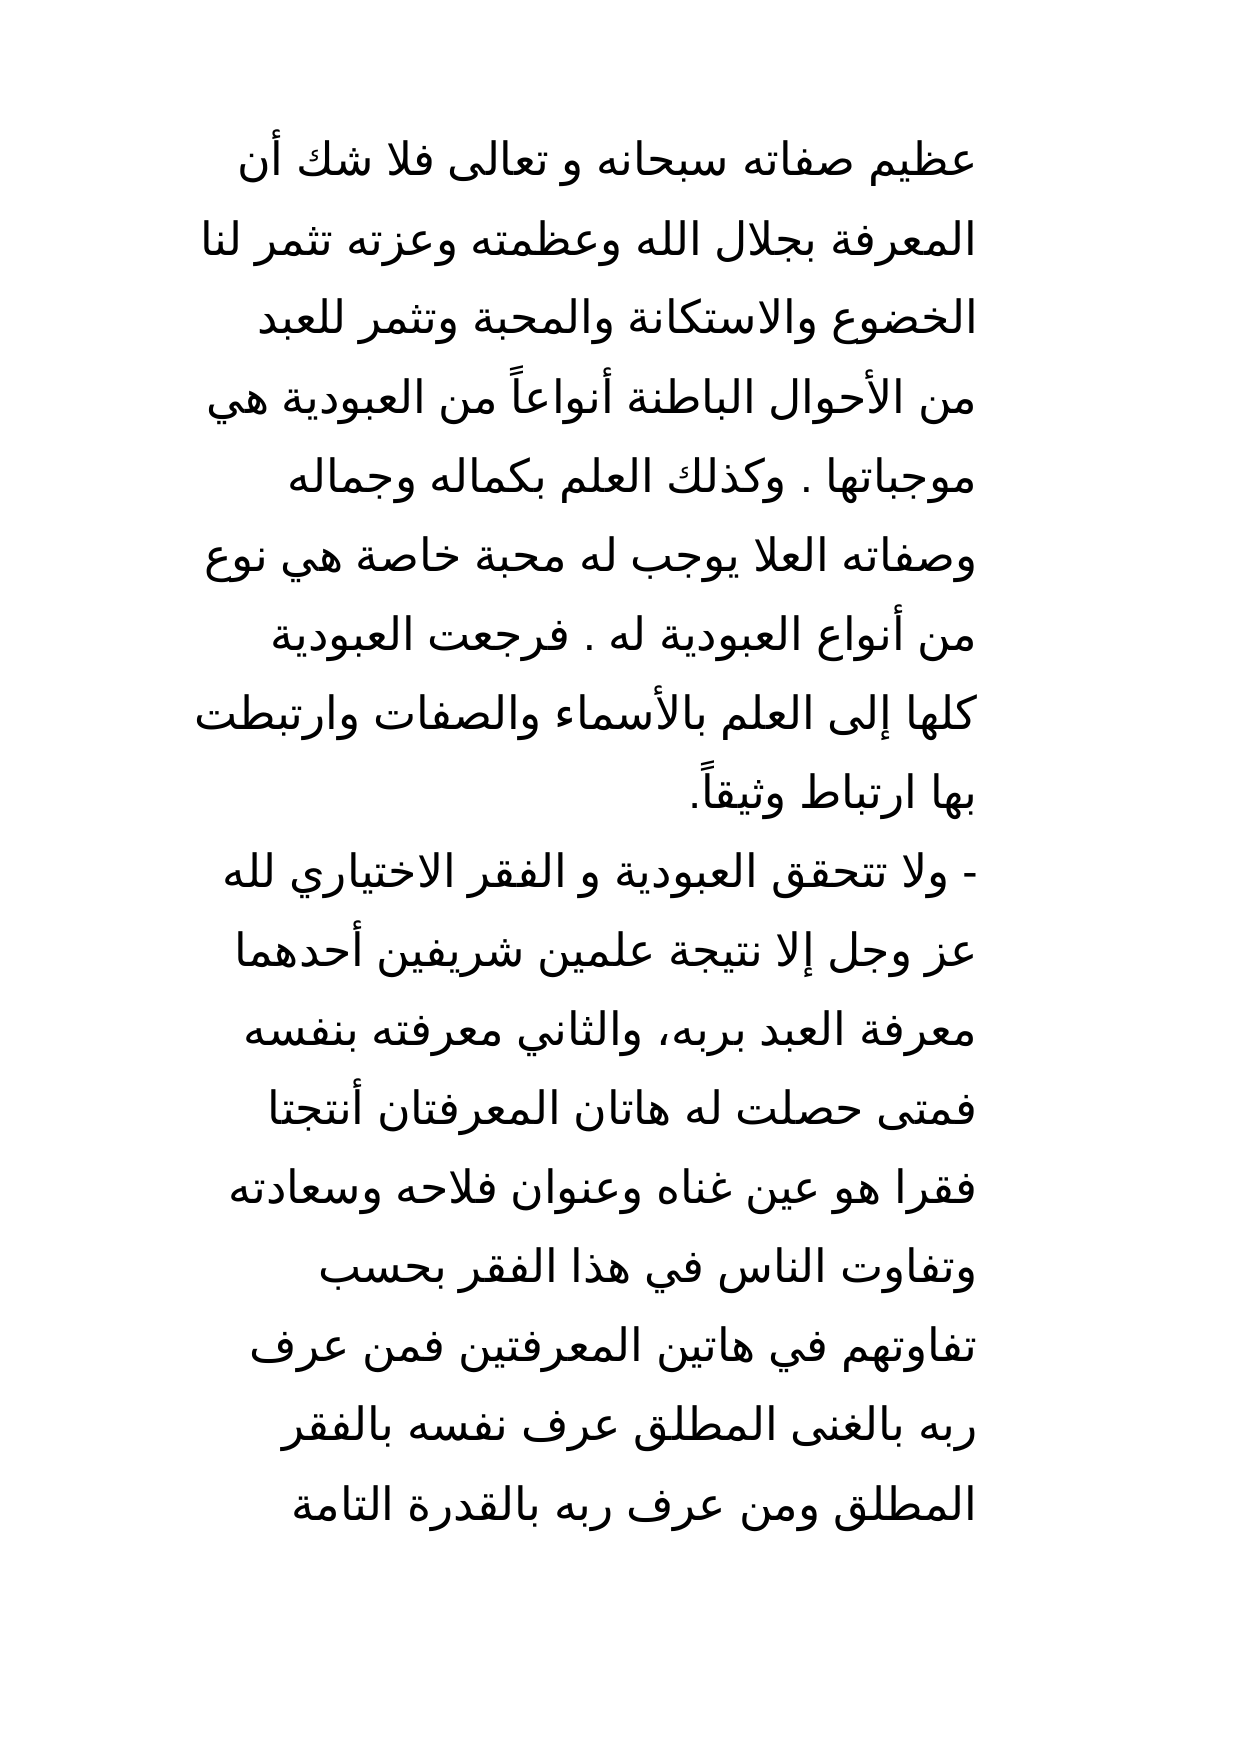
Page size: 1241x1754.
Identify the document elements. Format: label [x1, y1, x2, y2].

list [187, 133, 1015, 1530]
